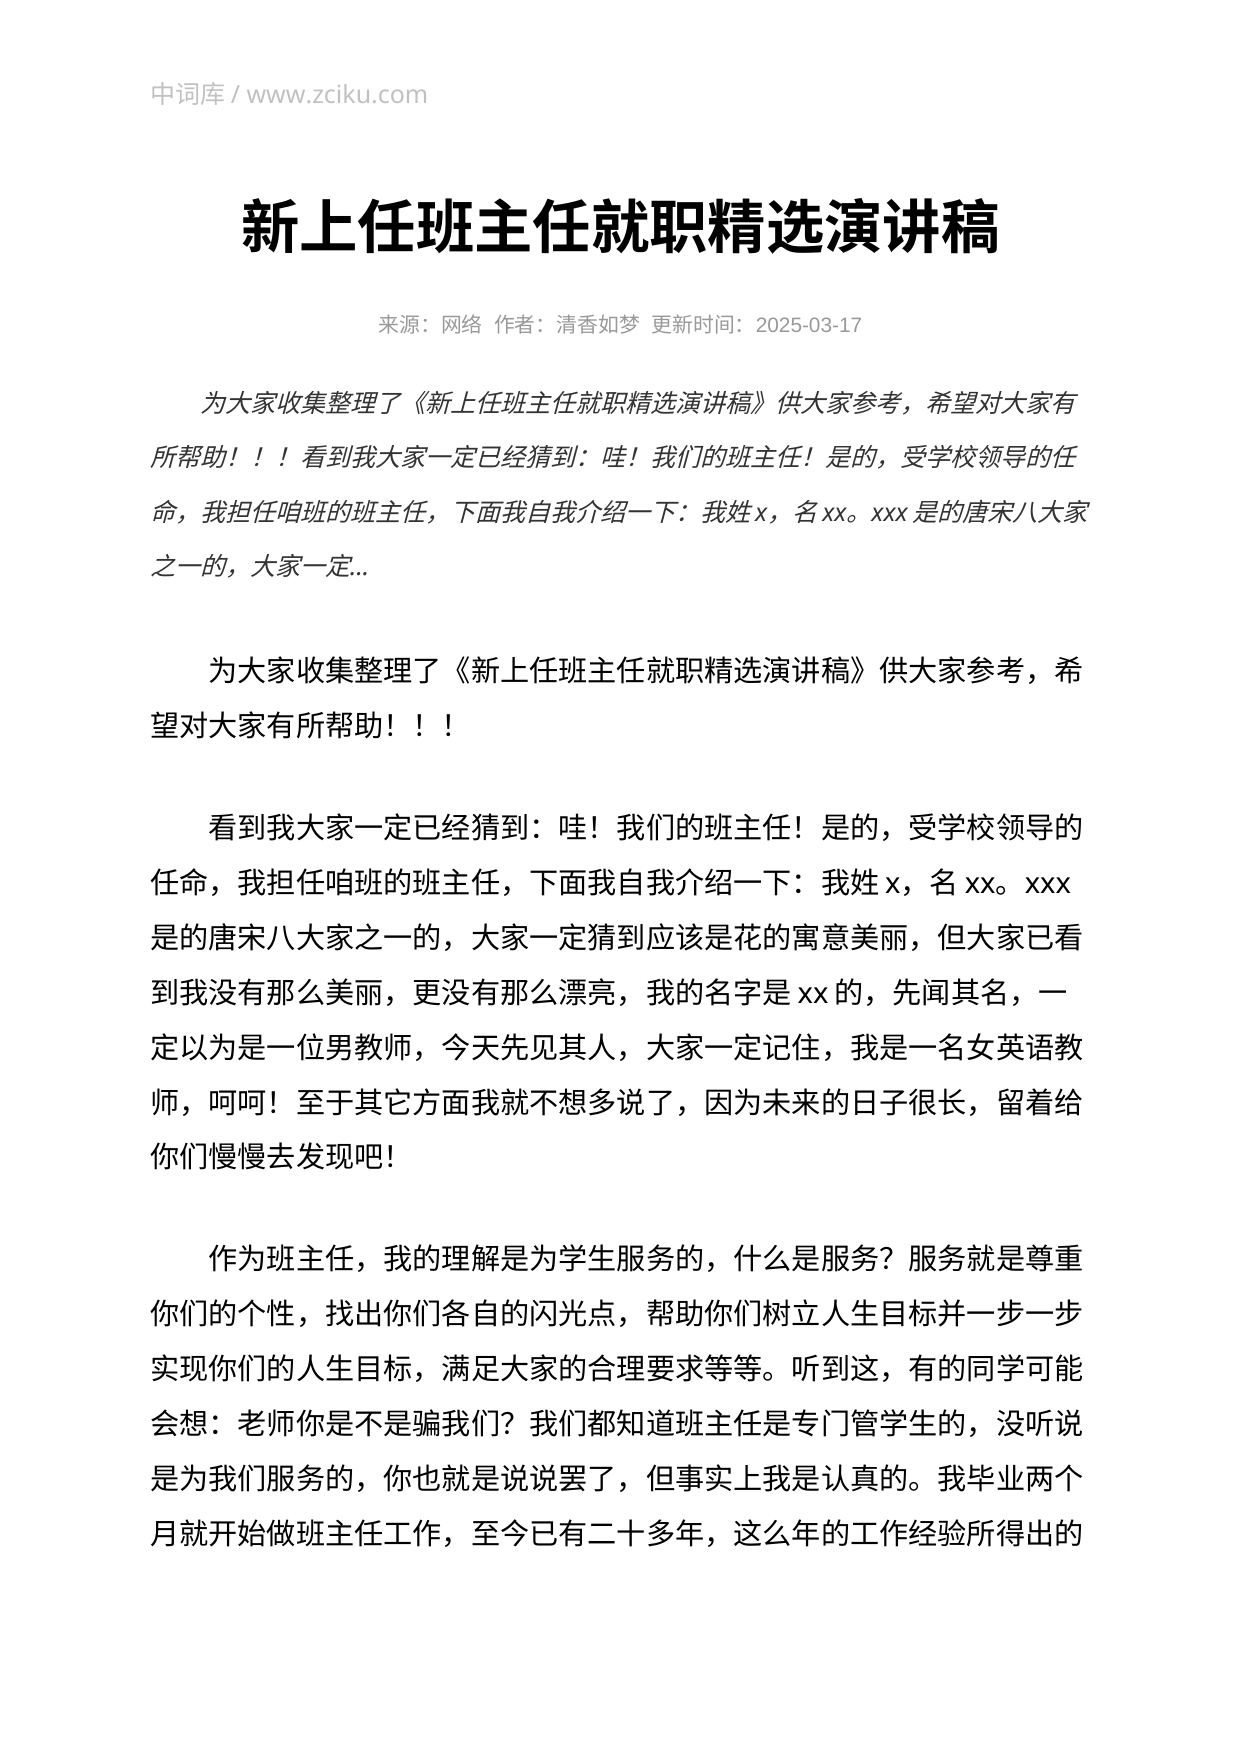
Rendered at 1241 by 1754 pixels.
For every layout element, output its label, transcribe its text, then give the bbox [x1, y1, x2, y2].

text 为大家收集整理了《新上任班主任就职精选演讲稿》供大家参考，希望对大家有所帮助！！！看到我大家一定已经猜到：哇！我们的班主任！是的，受学校领导的任命，我担任咱班的班主任，下面我自我介绍一下：我姓x，名xx。xxx是的唐宋八大家之一的，大家一定... [150, 383, 1090, 583]
text 来源：网络 作者：清香如梦 更新时间：2025-03-17 [150, 313, 1090, 337]
subtitle 新上任班主任就职精选演讲稿 [150, 181, 1090, 266]
text 看到我大家一定已经猜到：哇！我们的班主任！是的，受学校领导的任命，我担任咱班的班主任，下面我自我介绍一下：我姓x，名xx。xxx是的唐宋八大家之一的，大家一定猜到应该是花的寓意美丽，但大家已看到我没有那么美丽，更没有那么漂亮，我的名字是xx的，先闻其名，一定以为是一位男教师，今天先见其人，大家一定记住，我是一名女英语教师，呵呵！至于其它方面我就不想多说了，因为未来的日子很长，留着给你们慢慢去发现吧！ [150, 804, 1090, 1176]
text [150, 1236, 1090, 1553]
text 为大家收集整理了《新上任班主任就职精选演讲稿》供大家参考，希望对大家有所帮助！！！ [150, 648, 1090, 745]
